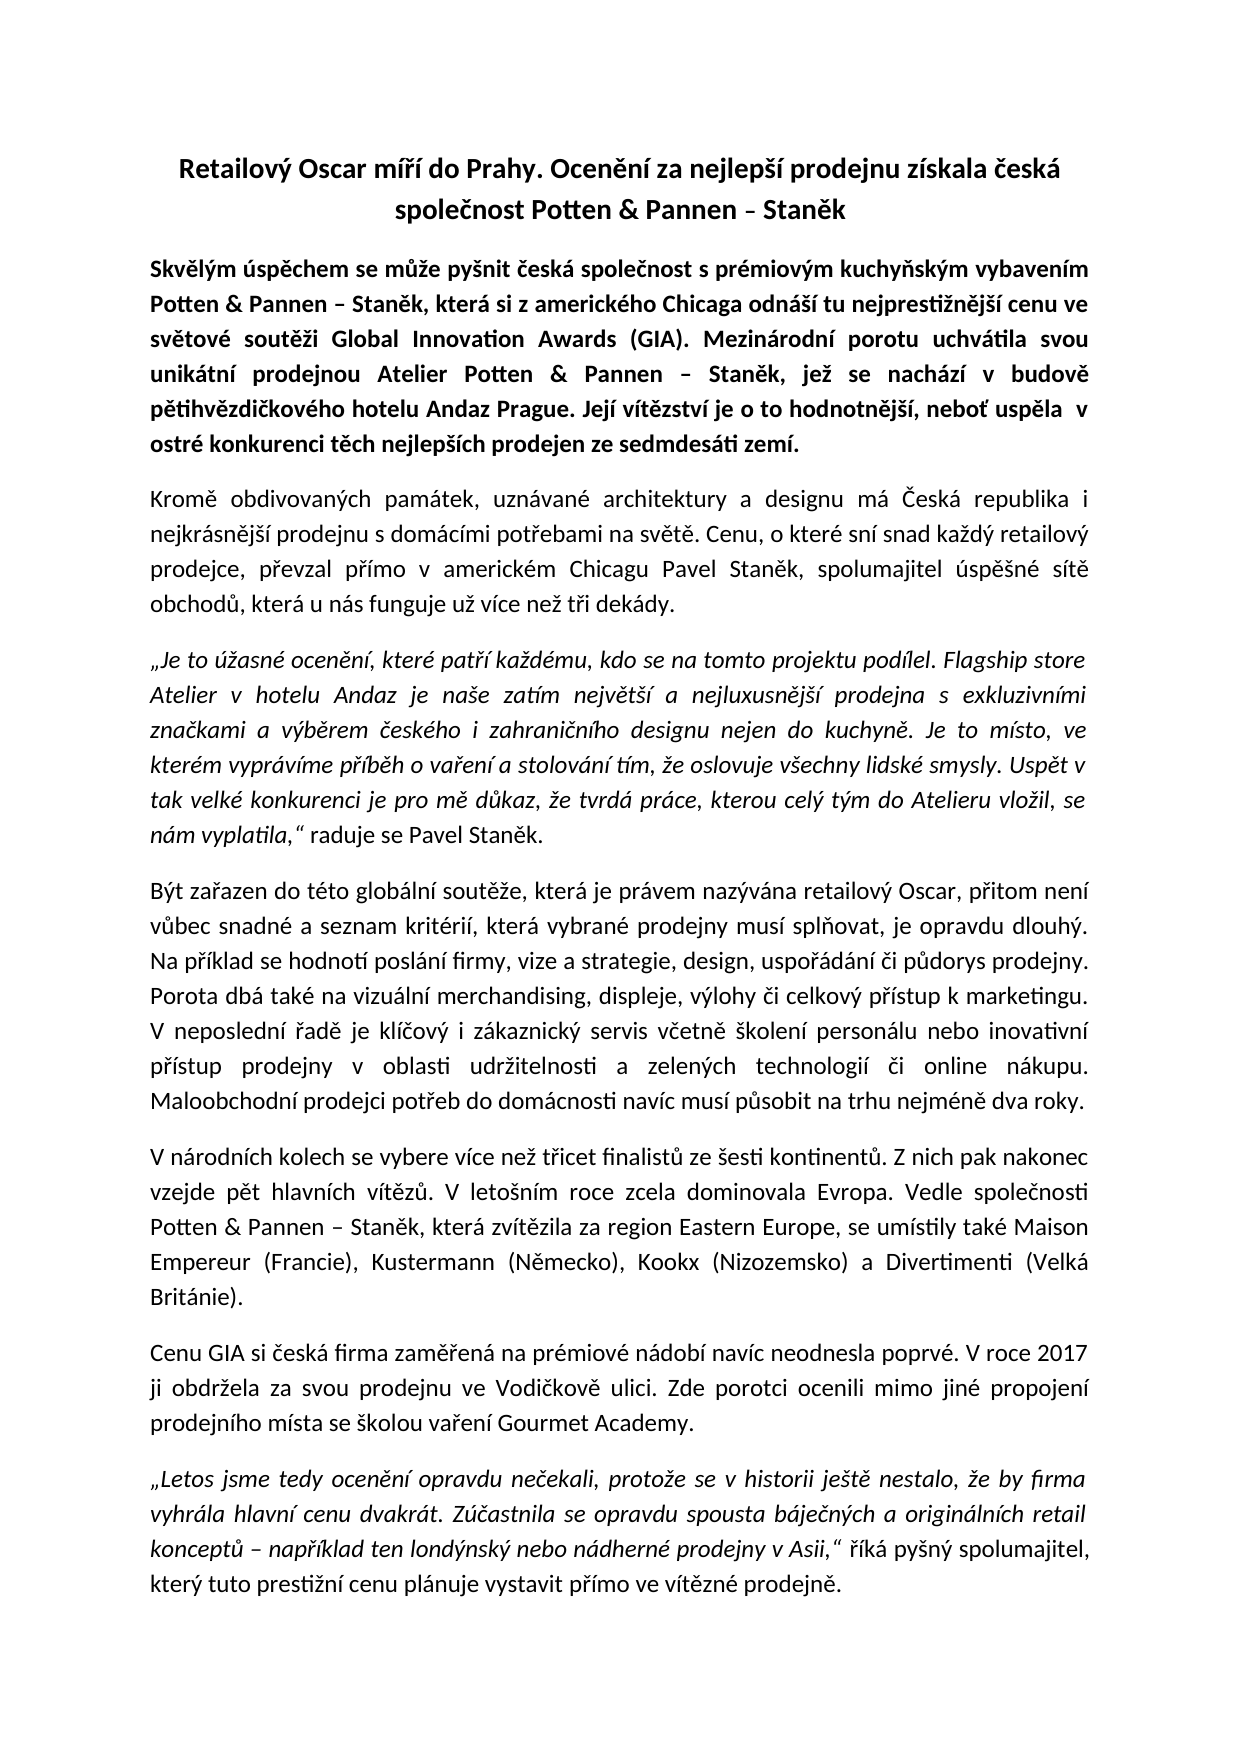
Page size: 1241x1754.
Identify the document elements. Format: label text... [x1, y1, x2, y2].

text Kromě obdivovaných památek, uznávané architektury a designu má Česká republika i nejkrásnější prodejnu s domácími potřebami na světě. Cenu, o které sní snad každý retailový prodejce, převzal přímo v americkém Chicagu Pavel Staněk, spolumajitel úspěšné sítě obchodů, která u nás funguje už více než tři dekády. [150, 483, 1090, 619]
text „Letos jsme tedy ocenění opravdu nečekali, protože se v historii ještě nestalo, že by firma vyhrála hlavní cenu dvakrát. Zúčastnila se opravdu spousta báječných a originálních retail konceptů – například ten londýnský nebo nádherné prodejny v Asii,“ říká pyšný spolumajitel, který tuto prestižní cenu plánuje vystavit přímo ve vítězné prodejně. [150, 1463, 1090, 1598]
text V národních kolech se vybere více než třicet finalistů ze šesti kontinentů. Z nich pak nakonec vzejde pět hlavních vítězů. V letošním roce zcela dominovala Evropa. Vedle společnosti Potten & Pannen – Staněk, která zvítězila za region Eastern Europe, se umístily také Maison Empereur (Francie), Kustermann (Německo), Kookx (Nizozemsko) a Divertimenti (Velká Británie). [150, 1141, 1090, 1312]
text Skvělým úspěchem se může pyšnit česká společnost s prémiovým kuchyňským vybavením Potten & Pannen – Staněk, která si z amerického Chicaga odnáší tu nejprestižnější cenu ve světové soutěži Global Innovation Awards (GIA). Mezinárodní porotu uchvátila svou unikátní prodejnou Atelier Potten & Pannen – Staněk, jež se nachází v budově pětihvězdičkového hotelu Andaz Prague. Její vítězství je o to hodnotnější, neboť uspěla v ostré konkurenci těch nejlepších prodejen ze sedmdesáti zemí. [150, 253, 1090, 458]
text Retailový Oscar míří do Prahy. Ocenění za nejlepší prodejnu získala česká společnost Potten & Pannen – Staněk [150, 150, 1090, 227]
text „Je to úžasné ocenění, které patří každému, kdo se na tomto projektu podílel. Flagship store Atelier v hotelu Andaz je naše zatím největší a nejluxusnější prodejna s exkluzivními značkami a výběrem českého i zahraničního designu nejen do kuchyně. Je to místo, ve kterém vyprávíme příběh o vaření a stolování tím, že oslovuje všechny lidské smysly. Uspět v tak velké konkurenci je pro mě důkaz, že tvrdá práce, kterou celý tým do Atelieru vložil, se nám vyplatila,“ raduje se Pavel Staněk. [150, 644, 1090, 850]
text Cenu GIA si česká firma zaměřená na prémiové nádobí navíc neodnesla poprvé. V roce 2017 ji obdržela za svou prodejnu ve Vodičkově ulici. Zde porotci ocenili mimo jiné propojení prodejního místa se školou vaření Gourmet Academy. [150, 1337, 1090, 1437]
text Být zařazen do této globální soutěže, která je právem nazývána retailový Oscar, přitom není vůbec snadné a seznam kritérií, která vybrané prodejny musí splňovat, je opravdu dlouhý. Na příklad se hodnotí poslání firmy, vize a strategie, design, uspořádání či půdorys prodejny. Porota dbá také na vizuální merchandising, displeje, výlohy či celkový přístup k marketingu. V neposlední řadě je klíčový i zákaznický servis včetně školení personálu nebo inovativní přístup prodejny v oblasti udržitelnosti a zelených technologií či online nákupu. Maloobchodní prodejci potřeb do domácnosti navíc musí působit na trhu nejméně dva roky. [150, 875, 1090, 1116]
